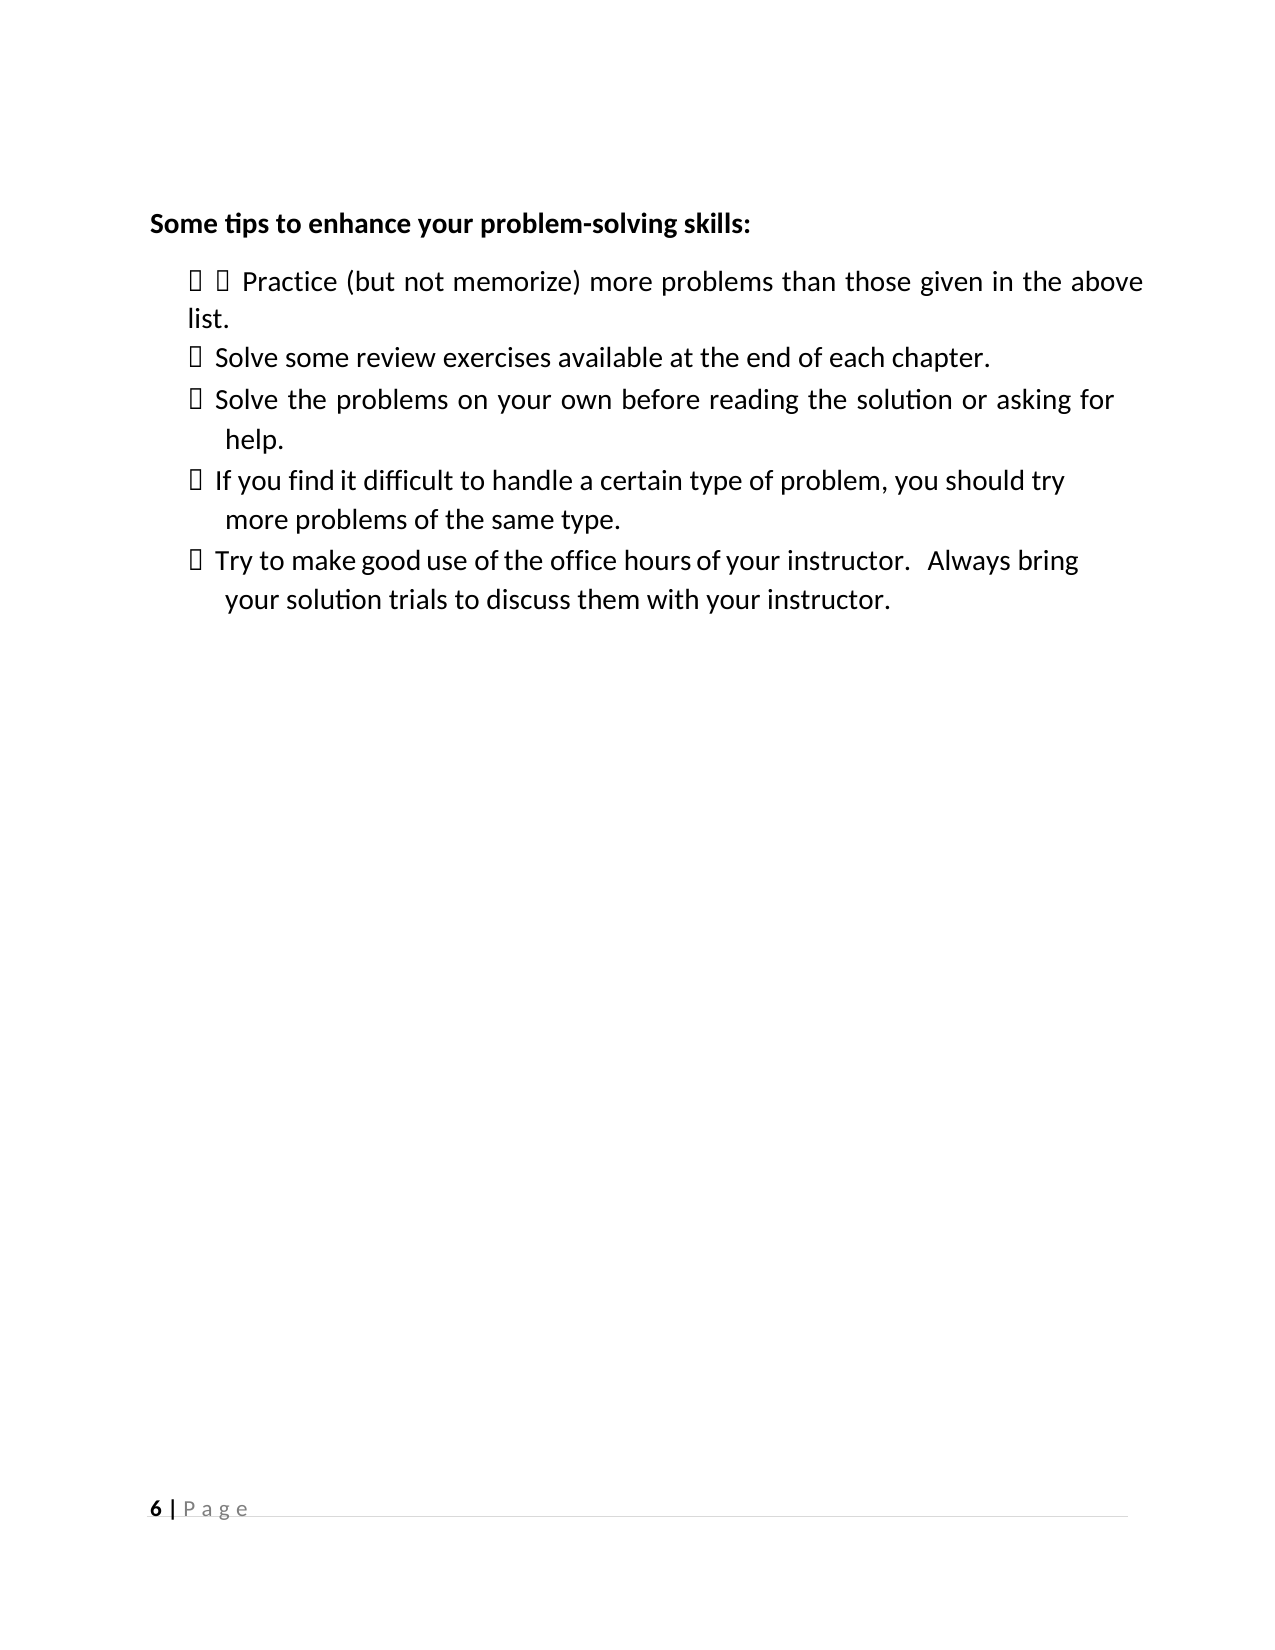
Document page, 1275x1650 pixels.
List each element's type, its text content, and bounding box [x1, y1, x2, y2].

text Practice (but not memorize) more problems than those given in the above list. [187, 261, 1188, 336]
text 6 | P a g e [150, 1494, 1188, 1522]
text Solve the problems on your own before reading the solution or asking for help. [188, 378, 1131, 456]
text Try to makegooduse ofthe office hoursofyour instructor. Always bring your solution trials to discuss them with your instructor. [188, 539, 1131, 617]
text Some tips to enhance your problem-solving skills: [150, 205, 1188, 241]
text Solve some review exercises available at the end of each chapter. [187, 336, 1188, 376]
text If you findit difficult to handle a certain type of problem, you should try more problems of the same type. [188, 459, 1132, 537]
